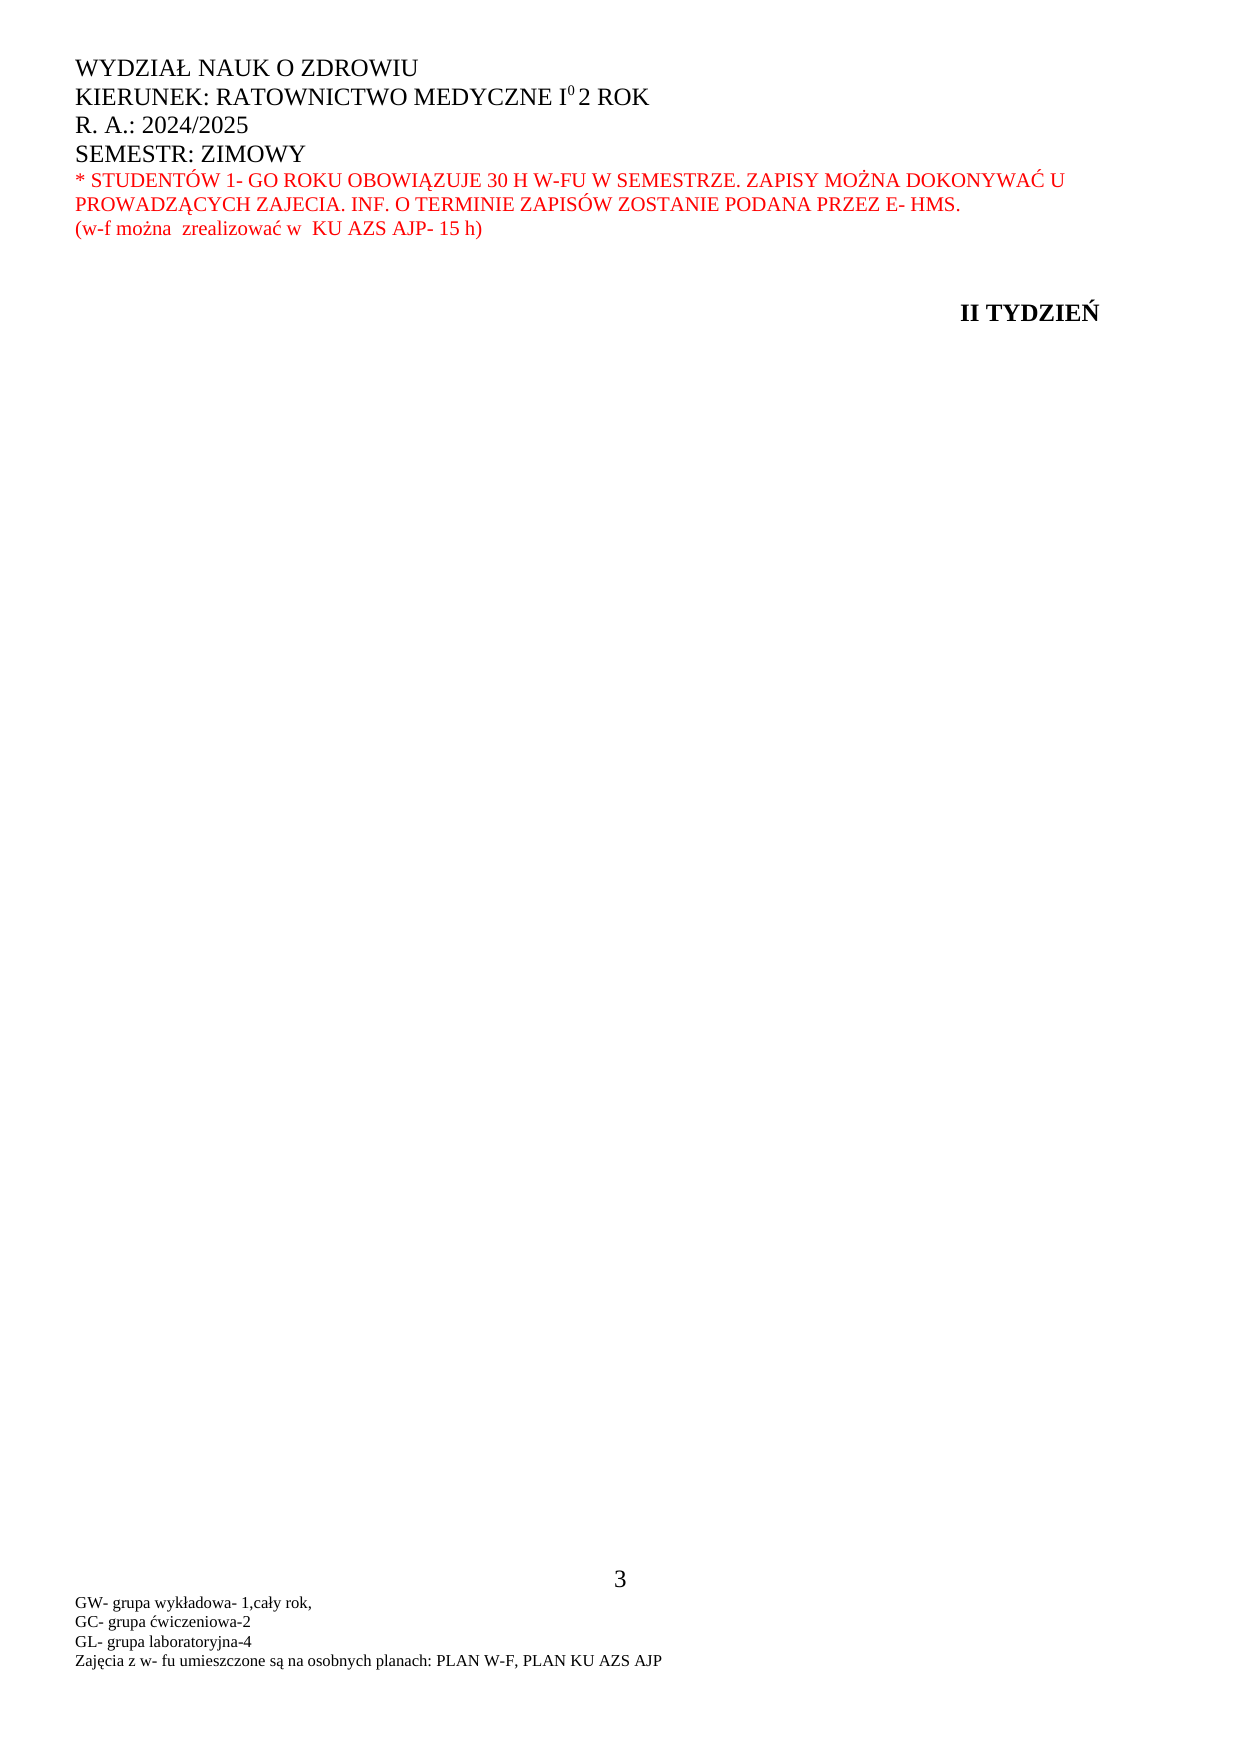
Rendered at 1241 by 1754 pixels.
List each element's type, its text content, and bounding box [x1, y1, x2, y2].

text II TYDZIEŃ [960, 298, 1165, 327]
